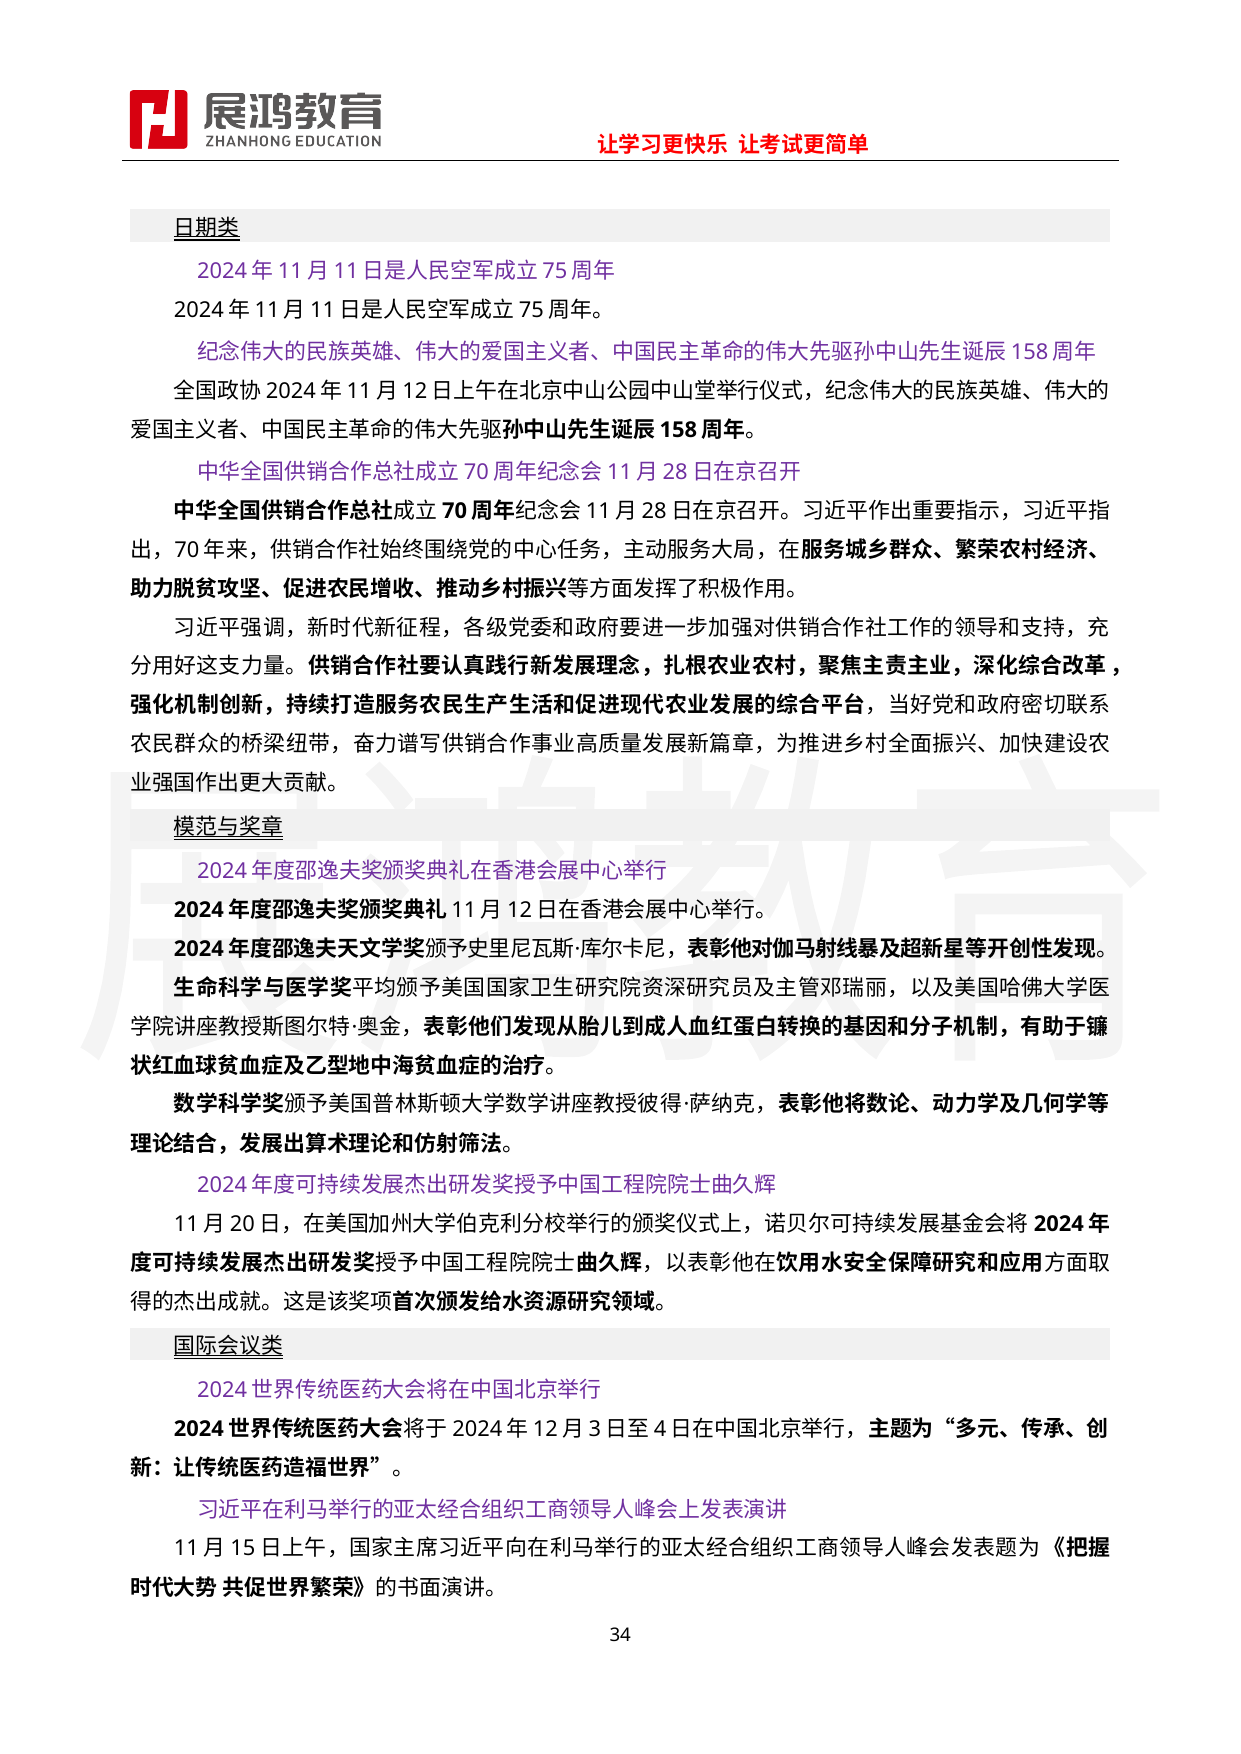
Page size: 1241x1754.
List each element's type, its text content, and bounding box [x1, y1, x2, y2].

text 中华全国供销合作总社成立70周年纪念会11月28日在京召开。习近平作出重要指示，习近平指出，70年来，供销合作社始终围绕党的中心任务，主动服务大局，在服务城乡群众、繁荣农村经济、助力脱贫攻坚、促进农民增收、推动乡村振兴等方面发挥了积极作用。 [130, 492, 1110, 603]
text 习近平强调，新时代新征程，各级党委和政府要进一步加强对供销合作社工作的领导和支持，充分用好这支力量。供销合作社要认真践行新发展理念，扎根农业农村，聚焦主责主业，深化综合改革，强化机制创新，持续打造服务农民生产生活和促进现代农业发展的综合平台，当好党和政府密切联系农民群众的桥梁纽带，奋力谱写供销合作事业高质量发展新篇章，为推进乡村全面振兴、加快建设农业强国作出更大贡献。 [130, 609, 1110, 797]
subtitle 2024年度邵逸夫奖颁奖典礼在香港会展中心举行 [130, 853, 1110, 885]
subtitle 2024年11月11日是人民空军成立75周年 [130, 253, 1110, 286]
subtitle 纪念伟大的民族英雄、伟大的爱国主义者、中国民主革命的伟大先驱孙中山先生诞辰158周年 [130, 334, 1110, 366]
text 2024年度邵逸夫奖颁奖典礼11月12日在香港会展中心举行。 [130, 892, 1110, 924]
text 11月15日上午，国家主席习近平向在利马举行的亚太经合组织工商领导人峰会发表题为《把握时代大势 共促世界繁荣》的书面演讲。 [130, 1530, 1110, 1602]
subtitle 习近平在利马举行的亚太经合组织工商领导人峰会上发表演讲 [130, 1491, 1110, 1524]
text 2024世界传统医药大会将于2024年12月3日至4日在中国北京举行，主题为“多元、传承、创新：让传统医药造福世界”。 [130, 1411, 1110, 1482]
text 数学科学奖颁予美国普林斯顿大学数学讲座教授彼得·萨纳克，表彰他将数论、动力学及几何学等理论结合，发展出算术理论和仿射筛法。 [130, 1086, 1110, 1158]
subtitle 模范与奖章 [130, 809, 1110, 841]
subtitle 日期类 [130, 209, 1110, 242]
text 全国政协2024年11月12日上午在北京中山公园中山堂举行仪式，纪念伟大的民族英雄、伟大的爱国主义者、中国民主革命的伟大先驱孙中山先生诞辰158周年。 [130, 373, 1110, 444]
subtitle 2024世界传统医药大会将在中国北京举行 [130, 1372, 1110, 1404]
picture [129, 90, 382, 149]
text 11月20日，在美国加州大学伯克利分校举行的颁奖仪式上，诺贝尔可持续发展基金会将2024年度可持续发展杰出研发奖授予中国工程院院士曲久辉，以表彰他在饮用水安全保障研究和应用方面取得的杰出成就。这是该奖项首次颁发给水资源研究领域。 [130, 1206, 1110, 1316]
subtitle 中华全国供销合作总社成立70周年纪念会11月28日在京召开 [130, 454, 1110, 486]
subtitle 2024年度可持续发展杰出研发奖授予中国工程院院士曲久辉 [130, 1167, 1110, 1199]
text 生命科学与医学奖平均颁予美国国家卫生研究院资深研究员及主管邓瑞丽，以及美国哈佛大学医学院讲座教授斯图尔特·奥金，表彰他们发现从胎儿到成人血红蛋白转换的基因和分子机制，有助于镰状红血球贫血症及乙型地中海贫血症的治疗。 [130, 969, 1110, 1080]
subtitle 国际会议类 [130, 1328, 1110, 1360]
text 2024年度邵逸夫天文学奖颁予史里尼瓦斯·库尔卡尼，表彰他对伽马射线暴及超新星等开创性发现。 [130, 931, 1110, 963]
text 2024年11月11日是人民空军成立75周年。 [130, 292, 1110, 324]
